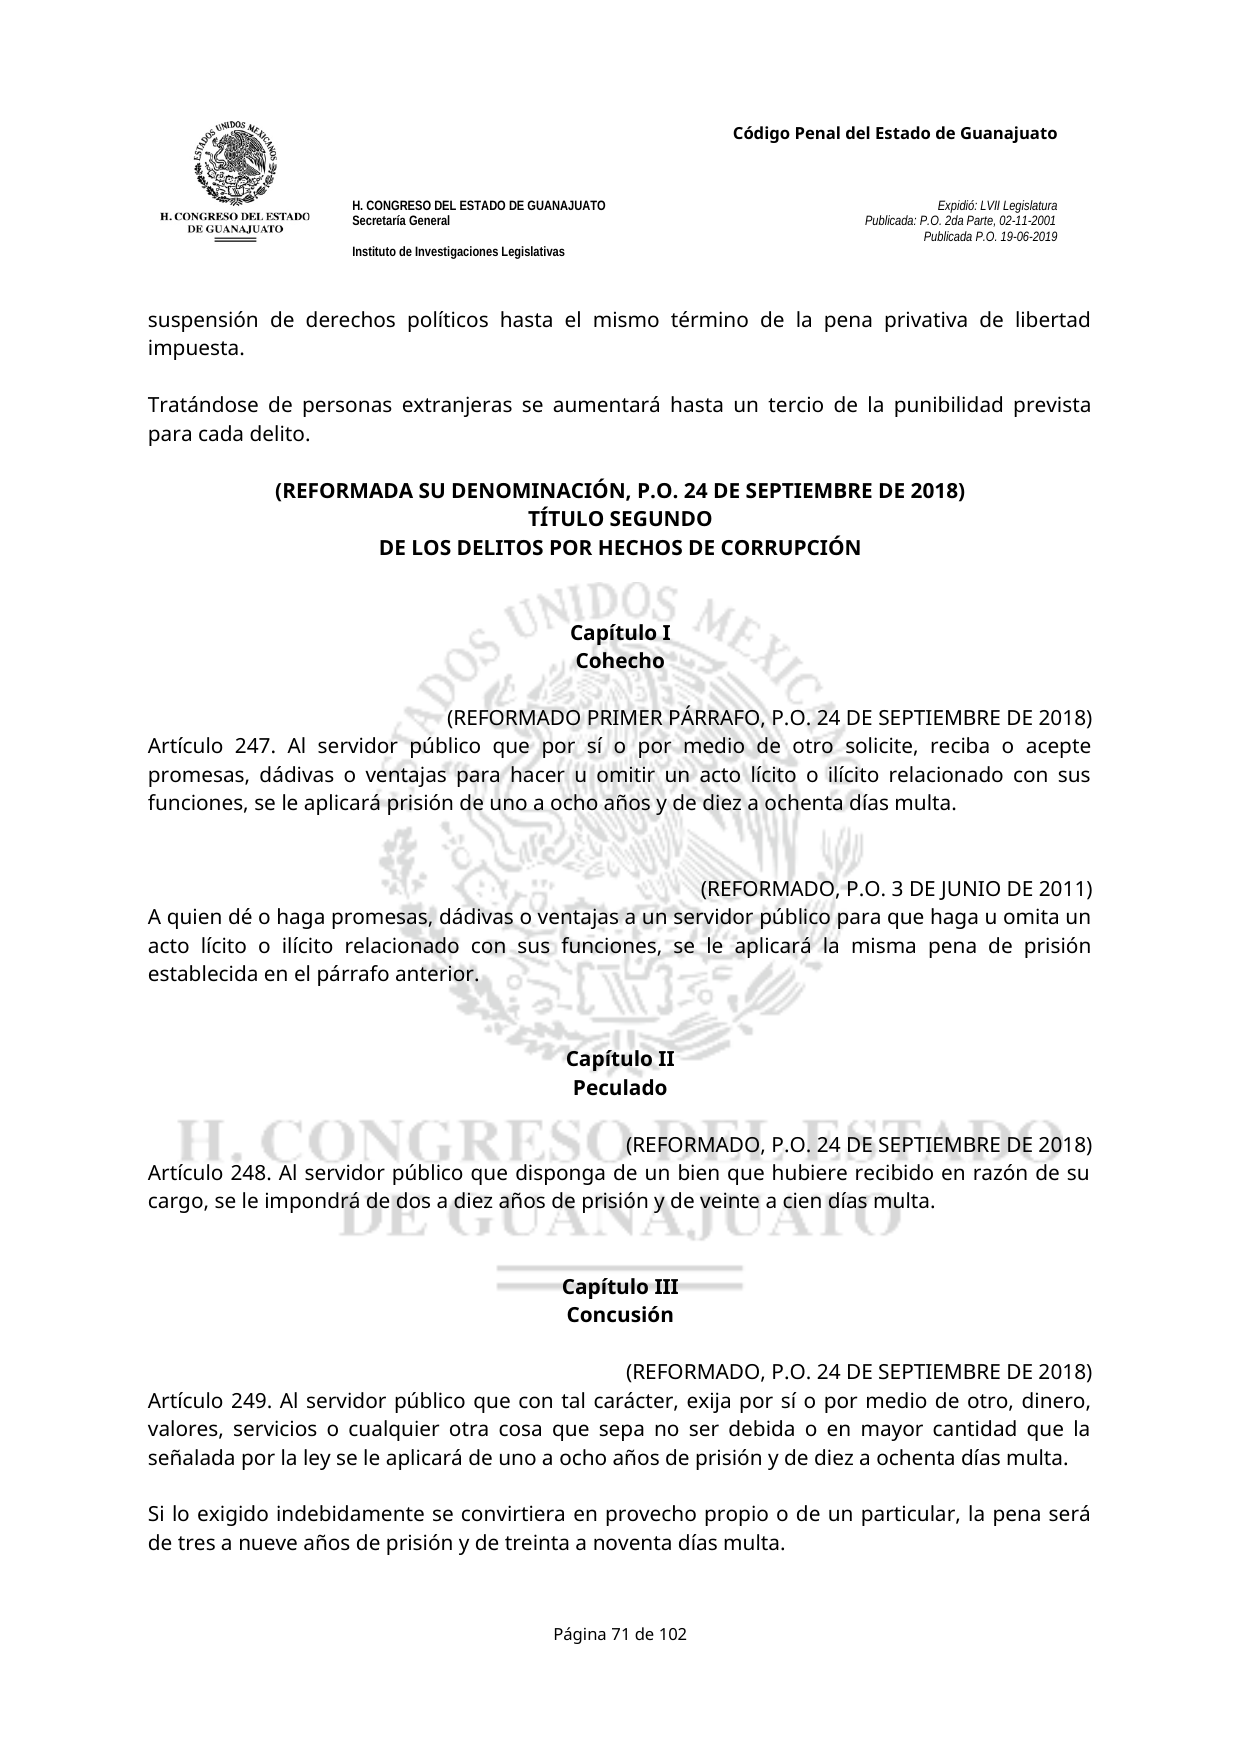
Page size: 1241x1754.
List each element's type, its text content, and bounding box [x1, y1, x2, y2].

text Concusión [148, 1300, 1092, 1329]
text (REFORMADO, P.O. 24 DE SEPTIEMBRE DE 2018) [148, 1357, 1092, 1386]
text (REFORMADA SU DENOMINACIÓN, P.O. 24 DE SEPTIEMBRE DE 2018) [148, 476, 1092, 504]
text Capítulo II [148, 1044, 1092, 1073]
text (REFORMADO, P.O. 24 DE SEPTIEMBRE DE 2018) [148, 1130, 1092, 1158]
text Si lo exigido indebidamente se convirtiera en provecho propio o de un particular, la pena será de tres a nueve años de prisión y de treinta a noventa días multa. [148, 1499, 1092, 1556]
text (REFORMADO, P.O. 3 DE JUNIO DE 2011) [148, 874, 1092, 902]
text Artículo 247. Al servidor público que por sí o por medio de otro solicite, reciba o acepte promesas, dádivas o ventajas para hacer u omitir un acto lícito o ilícito relacionado con sus funciones, se le aplicará prisión de uno a ocho años y de diez a ochenta días multa. [148, 732, 1092, 817]
picture [160, 121, 310, 248]
text Artículo 248. Al servidor público que disponga de un bien que hubiere recibido en razón de su cargo, se le impondrá de dos a diez años de prisión y de veinte a cien días multa. [148, 1158, 1092, 1215]
text Peculado [148, 1073, 1092, 1101]
text Cohecho [148, 646, 1092, 675]
text Tratándose de personas extranjeras se aumentará hasta un tercio de la punibilidad prevista para cada delito. [148, 390, 1092, 447]
text DE LOS DELITOS POR HECHOS DE CORRUPCIÓN [148, 533, 1092, 561]
text Capítulo I [148, 618, 1092, 646]
text TÍTULO SEGUNDO [148, 504, 1092, 533]
text Capítulo III [148, 1272, 1092, 1300]
text (REFORMADO PRIMER PÁRRAFO, P.O. 24 DE SEPTIEMBRE DE 2018) [148, 703, 1092, 732]
text Artículo 249. Al servidor público que con tal carácter, exija por sí o por medio de otro, dinero, valores, servicios o cualquier otra cosa que sepa no ser debida o en mayor cantidad que la señalada por la ley se le aplicará de uno a ocho años de prisión y de diez a ochenta días multa. [148, 1386, 1092, 1471]
text A quien dé o haga promesas, dádivas o ventajas a un servidor público para que haga u omita un acto lícito o ilícito relacionado con sus funciones, se le aplicará la misma pena de prisión establecida en el párrafo anterior. [148, 902, 1092, 988]
